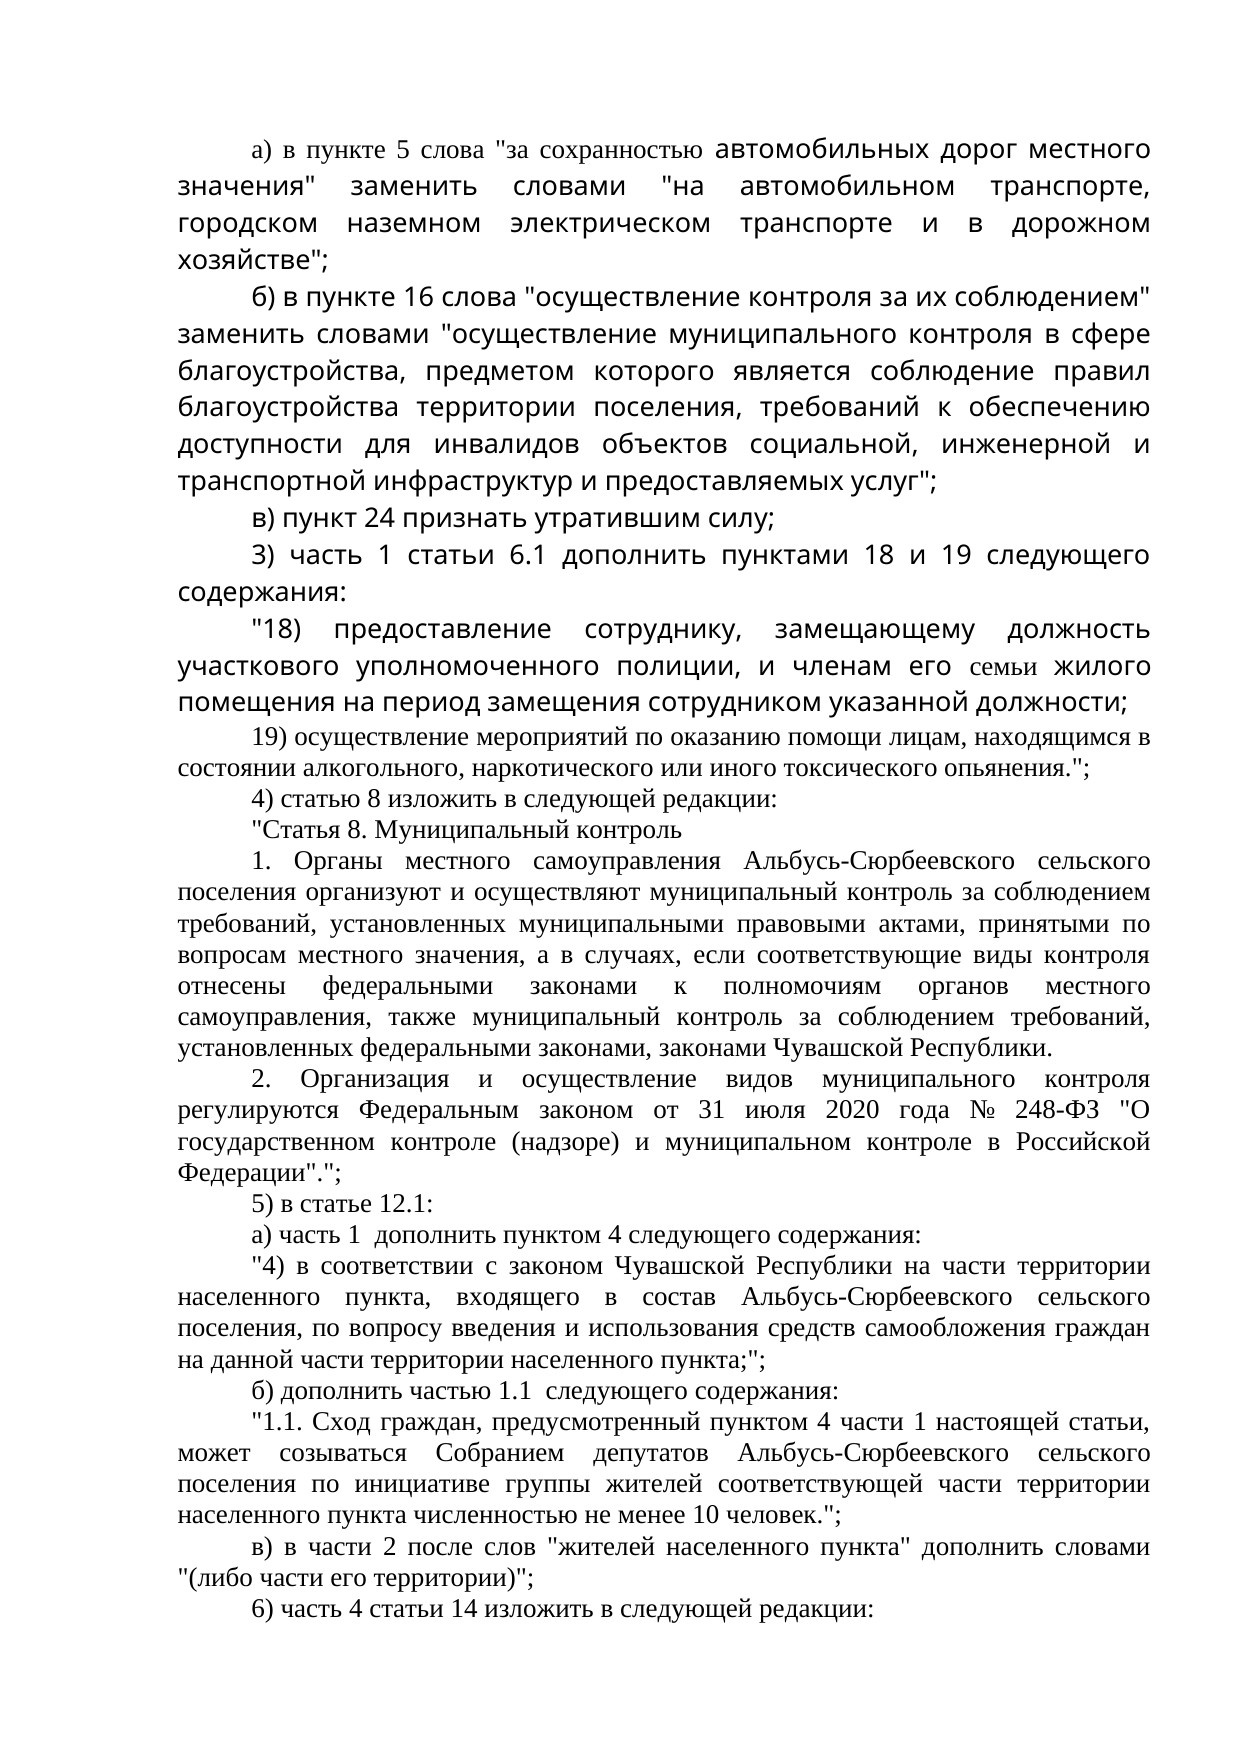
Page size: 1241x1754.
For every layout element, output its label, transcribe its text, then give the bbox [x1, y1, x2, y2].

text 6) часть 4 статьи 14 изложить в следующей редакции: [177, 1592, 1152, 1623]
text в) в части 2 после слов "жителей населенного пункта" дополнить словами "(либо части его территории)"; [177, 1529, 1152, 1592]
text 1. Органы местного самоуправления Альбусь-Сюрбеевского сельского поселения организуют и осуществляют муниципальный контроль за соблюдением требований, установленных муниципальными правовыми актами, принятыми по вопросам местного значения, а в случаях, если соответствующие виды контроля отнесены федеральными законами к полномочиям органов местного самоуправления, также муниципальный контроль за соблюдением требований, установленных федеральными законами, законами Чувашской Республики. [177, 844, 1152, 1062]
text "4) в соответствии с законом Чувашской Республики на части территории населенного пункта, входящего в состав Альбусь-Сюрбеевского сельского поселения, по вопросу введения и использования средств самообложения граждан на данной части территории населенного пункта;"; [177, 1249, 1152, 1374]
text в) пункт 24 признать утратившим силу; [177, 498, 1152, 535]
text "1.1. Сход граждан, предусмотренный пунктом 4 части 1 настоящей статьи, может созываться Собранием депутатов Альбусь-Сюрбеевского сельского поселения по инициативе группы жителей соответствующей части территории населенного пункта численностью не менее 10 человек."; [177, 1405, 1152, 1529]
text 19) осуществление мероприятий по оказанию помощи лицам, находящимся в состоянии алкогольного, наркотического или иного токсического опьянения."; [177, 720, 1152, 782]
text 5) в статье 12.1: [177, 1187, 1152, 1218]
text "Статья 8. Муниципальный контроль [177, 813, 1152, 844]
text б) в пункте 16 слова "осуществление контроля за их соблюдением" заменить словами "осуществление муниципального контроля в сфере благоустройства, предметом которого является соблюдение правил благоустройства территории поселения, требований к обеспечению доступности для инвалидов объектов социальной, инженерной и транспортной инфраструктур и предоставляемых услуг"; [177, 277, 1152, 498]
text 2. Организация и осуществление видов муниципального контроля регулируются Федеральным законом от 31 июля 2020 года № 248-ФЗ "О государственном контроле (надзоре) и муниципальном контроле в Российской Федерации"."; [177, 1062, 1152, 1187]
text б) дополнить частью 1.1 следующего содержания: [177, 1374, 1152, 1405]
text "18) предоставление сотруднику, замещающему должность участкового уполномоченного полиции, и членам его семьи жилого помещения на период замещения сотрудником указанной должности; [177, 609, 1152, 720]
text 4) статью 8 изложить в следующей редакции: [177, 782, 1152, 813]
text а) в пункте 5 слова "за сохранностью автомобильных дорог местного значения" заменить словами "на автомобильном транспорте, городском наземном электрическом транспорте и в дорожном хозяйстве"; [177, 130, 1152, 277]
text 3) часть 1 статьи 6.1 дополнить пунктами 18 и 19 следующего содержания: [177, 535, 1152, 609]
text а) часть 1 дополнить пунктом 4 следующего содержания: [177, 1218, 1152, 1249]
